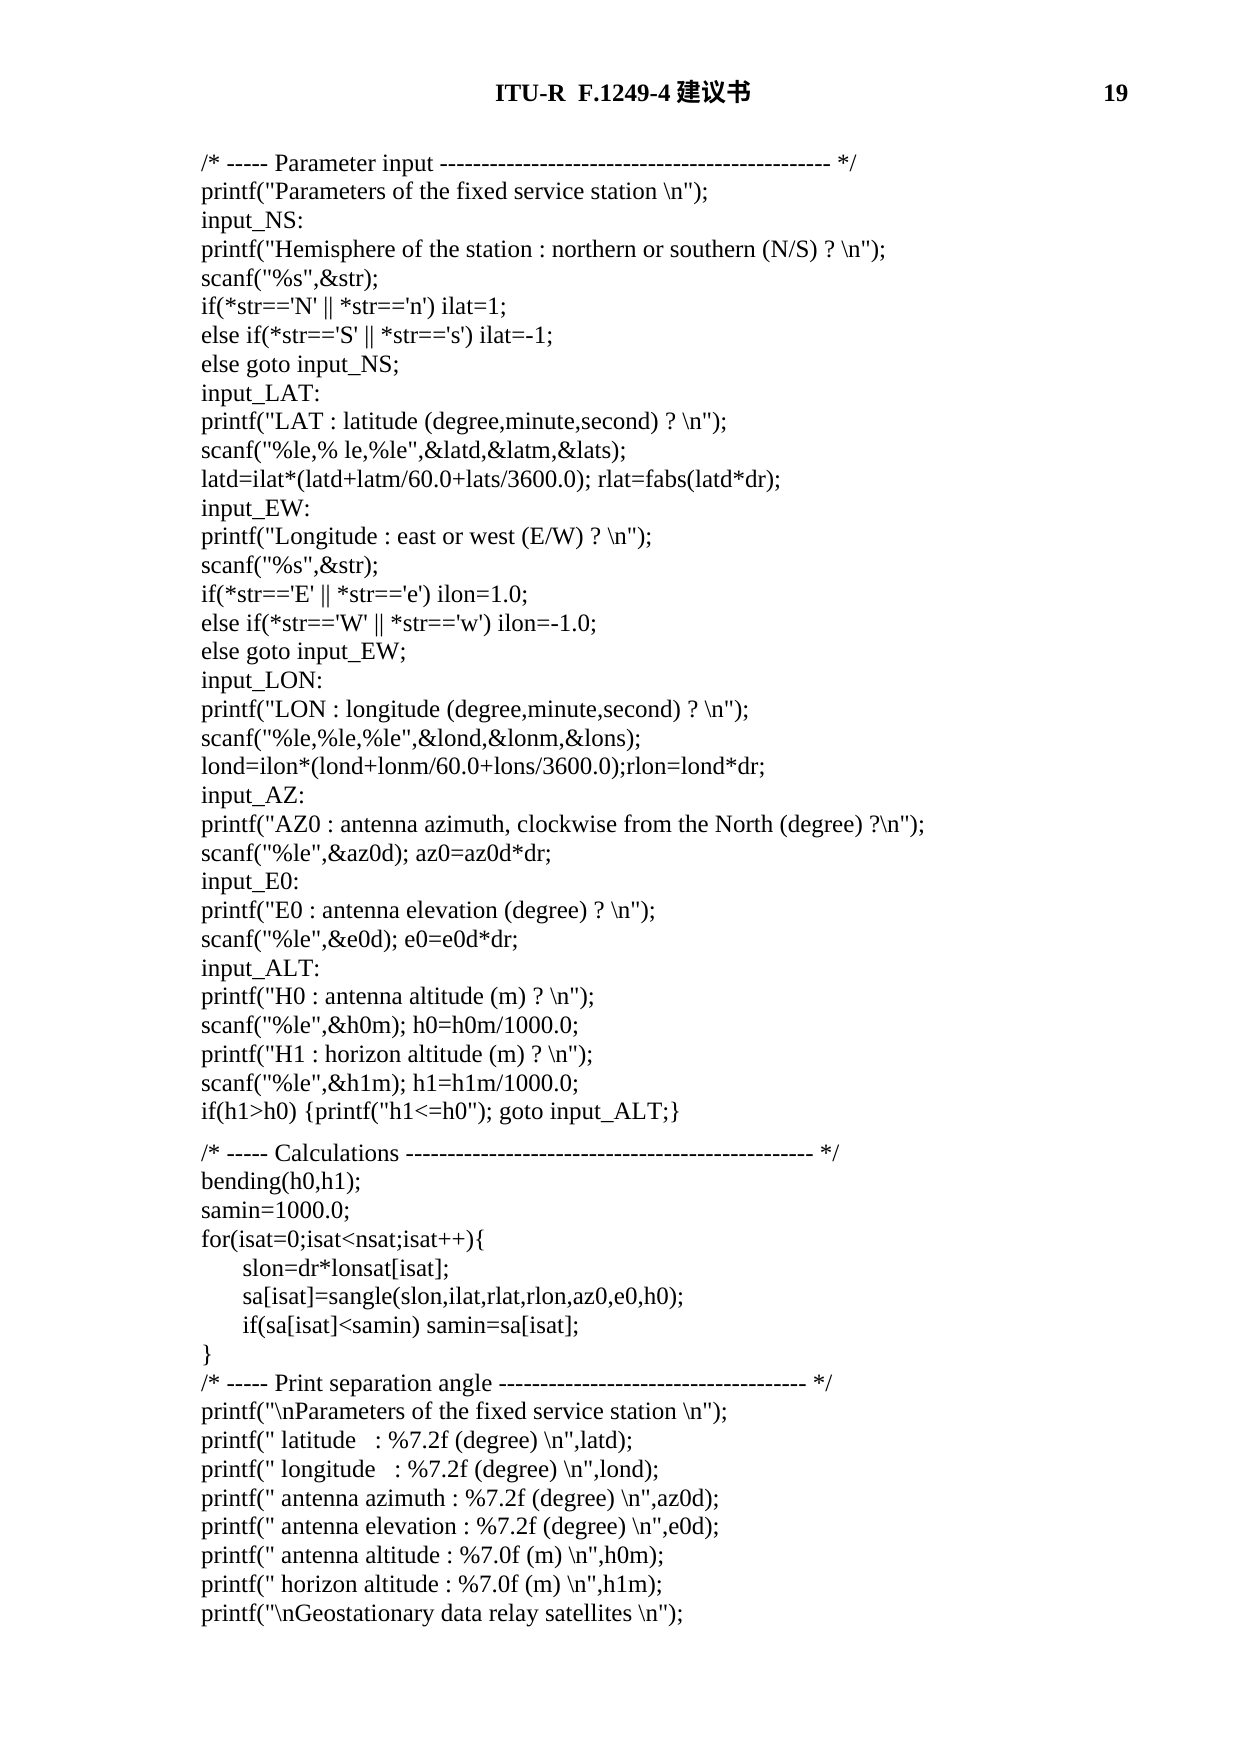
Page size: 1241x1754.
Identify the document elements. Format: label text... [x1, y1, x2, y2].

text printf("AZ0 : antenna azimuth, clockwise from the North (degree) ?\n"); [118, 809, 1122, 838]
text if(*str=='E' || *str=='e') ilon=1.0; [118, 579, 1122, 608]
text /* ----- Calculations ------------------------------------------------- */ [118, 1138, 1122, 1166]
text printf("\nGeostationary data relay satellites \n"); [118, 1598, 1122, 1626]
text if(*str=='N' || *str=='n') ilat=1; [118, 291, 1122, 320]
text printf("Parameters of the fixed service station \n"); [118, 176, 1122, 205]
text else if(*str=='S' || *str=='s') ilat=-1; [118, 320, 1122, 349]
text input_E0: [118, 866, 1122, 895]
text printf(" antenna altitude : %7.0f (m) \n",h0m); [118, 1540, 1122, 1569]
text input_LON: [118, 665, 1122, 694]
text printf("Longitude : east or west (E/W) ? \n"); [118, 521, 1122, 550]
text printf("LON : longitude (degree,minute,second) ? \n"); [118, 694, 1122, 723]
text printf(" latitude : %7.2f (degree) \n",latd); [118, 1425, 1122, 1454]
text scanf("%le",&h1m); h1=h1m/1000.0; [118, 1068, 1122, 1096]
text printf("LAT : latitude (degree,minute,second) ? \n"); [118, 406, 1122, 435]
text for(isat=0;isat<nsat;isat++){ [118, 1224, 1122, 1253]
text scanf("%le,% le,%le",&latd,&latm,&lats); [118, 435, 1122, 464]
text if(sa[isat]<samin) samin=sa[isat]; [118, 1310, 1122, 1339]
text /* ----- Parameter input ----------------------------------------------- */ [118, 148, 1122, 176]
text latd=ilat*(latd+latm/60.0+lats/3600.0); rlat=fabs(latd*dr); [118, 464, 1122, 493]
text else goto input_EW; [118, 636, 1122, 665]
text scanf("%le",&h0m); h0=h0m/1000.0; [118, 1010, 1122, 1039]
text printf(" antenna azimuth : %7.2f (degree) \n",az0d); [118, 1483, 1122, 1511]
text printf("H0 : antenna altitude (m) ? \n"); [118, 981, 1122, 1010]
text scanf("%s",&str); [118, 550, 1122, 579]
text input_EW: [118, 493, 1122, 521]
text else if(*str=='W' || *str=='w') ilon=-1.0; [118, 608, 1122, 636]
text scanf("%le,%le,%le",&lond,&lonm,&lons); [118, 723, 1122, 751]
text input_AZ: [118, 780, 1122, 809]
text } [118, 1339, 1122, 1368]
text samin=1000.0; [118, 1195, 1122, 1224]
text printf(" longitude : %7.2f (degree) \n",lond); [118, 1454, 1122, 1483]
text bending(h0,h1); [118, 1166, 1122, 1195]
text /* ----- Print separation angle ------------------------------------- */ [118, 1368, 1122, 1396]
text input_ALT: [118, 953, 1122, 981]
text scanf("%le",&az0d); az0=az0d*dr; [118, 838, 1122, 866]
text printf("Hemisphere of the station : northern or southern (N/S) ? \n"); [118, 234, 1122, 263]
text printf("H1 : horizon altitude (m) ? \n"); [118, 1039, 1122, 1068]
text printf("\nParameters of the fixed service station \n"); [118, 1396, 1122, 1425]
text printf("E0 : antenna elevation (degree) ? \n"); [118, 895, 1122, 924]
text slon=dr*lonsat[isat]; [118, 1253, 1122, 1281]
text sa[isat]=sangle(slon,ilat,rlat,rlon,az0,e0,h0); [118, 1281, 1122, 1310]
text input_NS: [118, 205, 1122, 234]
text else goto input_NS; [118, 349, 1122, 378]
text printf(" horizon altitude : %7.0f (m) \n",h1m); [118, 1569, 1122, 1598]
text input_LAT: [118, 378, 1122, 406]
text scanf("%le",&e0d); e0=e0d*dr; [118, 924, 1122, 953]
text lond=ilon*(lond+lonm/60.0+lons/3600.0);rlon=lond*dr; [118, 751, 1122, 780]
text printf(" antenna elevation : %7.2f (degree) \n",e0d); [118, 1511, 1122, 1540]
text scanf("%s",&str); [118, 263, 1122, 291]
text if(h1>h0) {printf("h1<=h0"); goto input_ALT;} [118, 1096, 1122, 1125]
